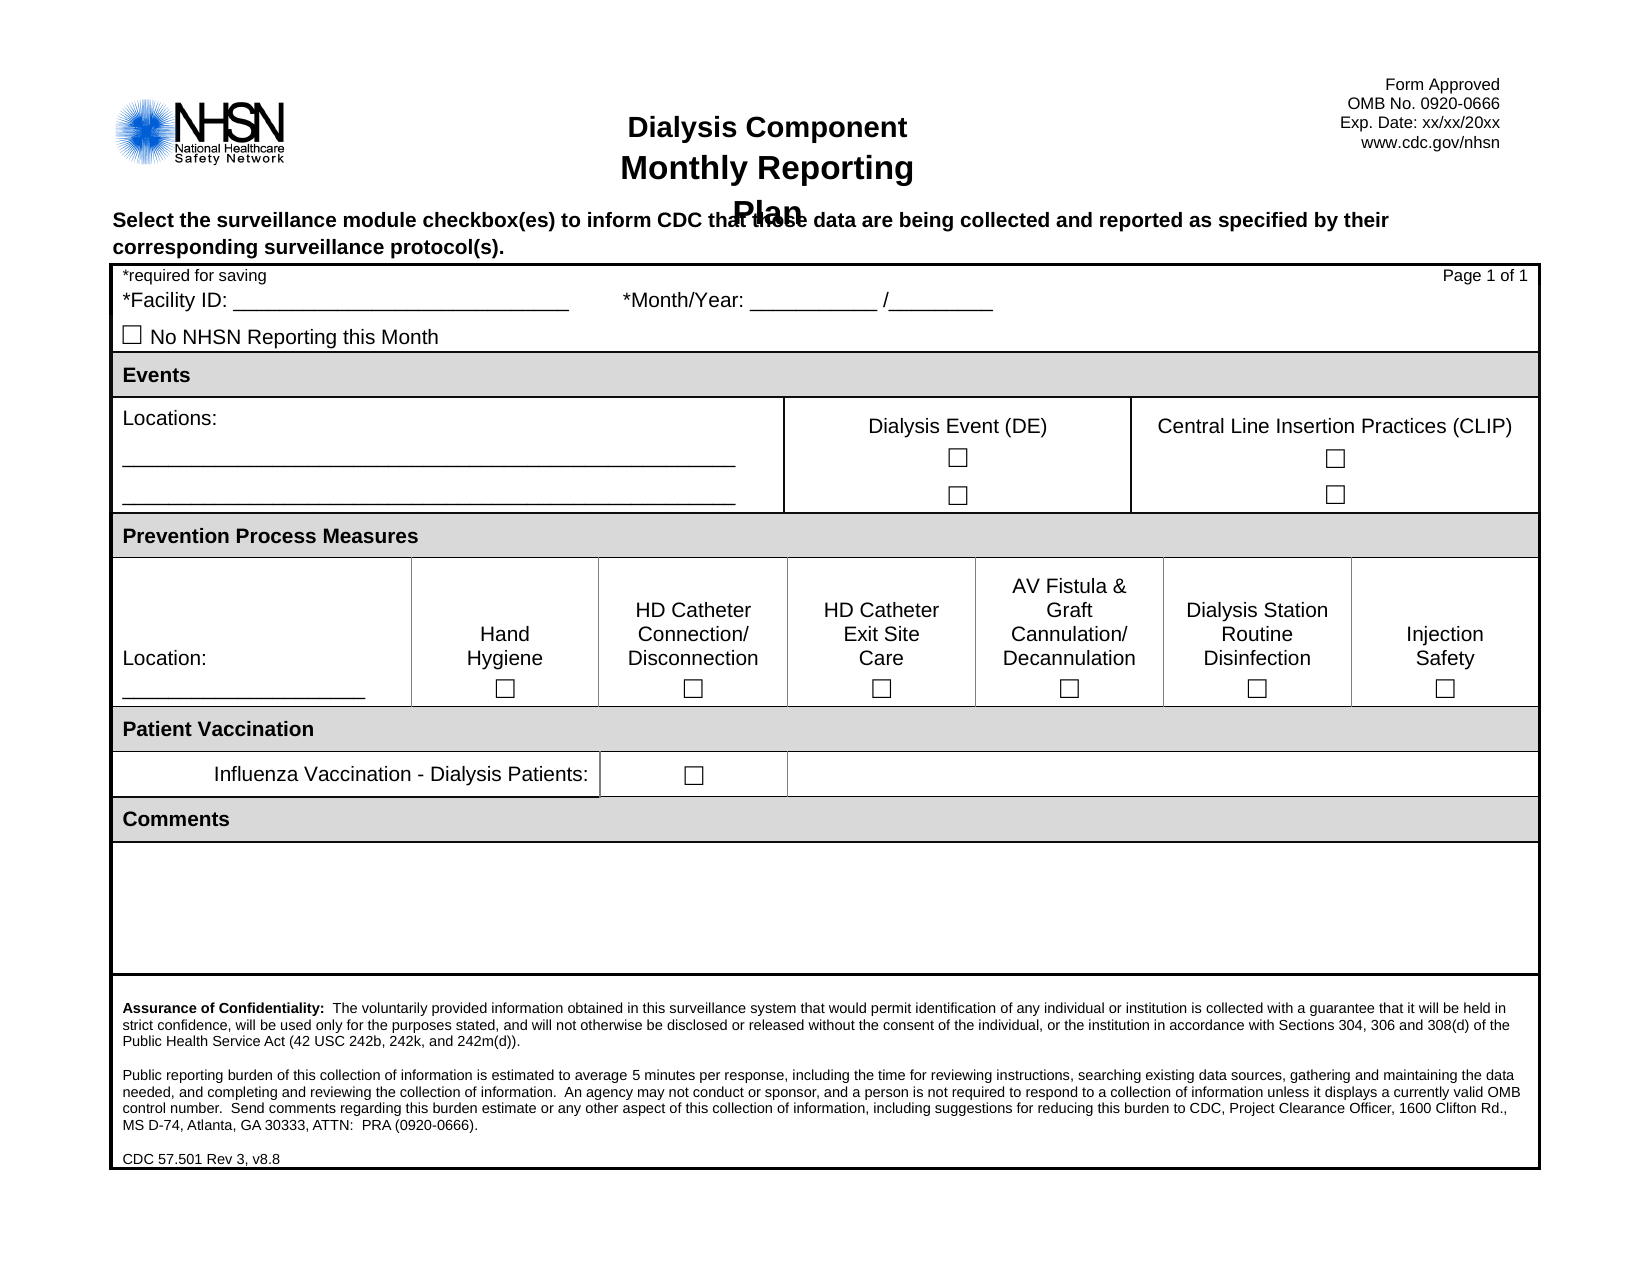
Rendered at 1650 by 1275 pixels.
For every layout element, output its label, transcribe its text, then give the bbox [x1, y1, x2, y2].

table_cell Dialysis Event (DE) [785, 398, 1130, 438]
table_cell _____________________________________________________ [113, 474, 783, 512]
table_cell Events [113, 353, 1538, 396]
table_cell Patient Vaccination [113, 707, 1538, 751]
table_cell □ [412, 670, 598, 706]
table_cell Dialysis Station Routine Disinfection [1164, 558, 1351, 669]
table_header *required for saving [113, 266, 825, 285]
table_cell AV Fistula & Graft Cannulation/ Decannulation [976, 558, 1163, 669]
table_cell _____________________ [113, 670, 411, 706]
table_cell □ [601, 752, 787, 796]
table_cell Injection Safety [1352, 558, 1538, 669]
picture [115, 87, 285, 166]
table_cell HD Catheter Connection/ Disconnection [599, 558, 787, 669]
table_cell Hand Hygiene [412, 558, 598, 669]
table_cell □ [785, 438, 1130, 474]
table_cell *Facility ID: _____________________________ [113, 285, 611, 315]
table_cell Central Line Insertion Practices (CLIP) [1132, 398, 1538, 438]
table_header Page 1 of 1 [825, 266, 1538, 285]
table_cell Location: [113, 558, 411, 669]
text Select the surveillance module checkbox(es) to inform CDC that those data are being collected and reported as specified by their corresponding surveillance protocol(s). [112, 208, 1500, 259]
table_cell □ [1352, 670, 1538, 706]
table_cell [113, 843, 1538, 972]
table_cell Comments [113, 797, 1538, 841]
table_cell *Month/Year: ___________ /_________ [611, 285, 1538, 315]
table_cell □ [1164, 670, 1351, 706]
table_cell Prevention Process Measures [113, 514, 1538, 557]
table_cell Influenza Vaccination - Dialysis Patients: [113, 752, 599, 796]
table_cell □ No NHSN Reporting this Month [113, 315, 1538, 351]
table_cell [788, 752, 1538, 796]
table_cell □ [976, 670, 1163, 706]
table_cell □ [599, 670, 787, 706]
table_cell □ [788, 670, 975, 706]
table_cell Assurance of Confidentiality: The voluntarily provided information obtained in this surveillance system that would permit identification of any individual or institution is collected with a guarantee that it will be held in strict confidence, will be used only for the purposes stated, and will not otherwise be disclosed or released without the consent of the individual, or the institution in accordance with Sections 304, 306 and 308(d) of the Public Health Service Act (42 USC 242b, 242k, and 242m(d)). Public reporting burden of this collection of information is estimated to average 5 minutes per response, including the time for reviewing instructions, searching existing data sources, gathering and maintaining the data needed, and completing and reviewing the collection of information. An agency may not conduct or sponsor, and a person is not required to respond to a collection of information unless it displays a currently valid OMB control number. Send comments regarding this burden estimate or any other aspect of this collection of information, including suggestions for reducing this burden to CDC, Project Clearance Officer, 1600 Clifton Rd., MS D-74, Atlanta, GA 30333, ATTN: PRA (0920-0666). CDC 57.501 Rev 3, v8.8 [113, 976, 1538, 1167]
table_cell Locations: [113, 398, 783, 438]
table_cell □ [785, 474, 1130, 512]
table_cell HD Catheter Exit Site Care [788, 558, 975, 669]
table_cell □ □ [1132, 438, 1538, 512]
table_cell _____________________________________________________ [113, 438, 783, 474]
